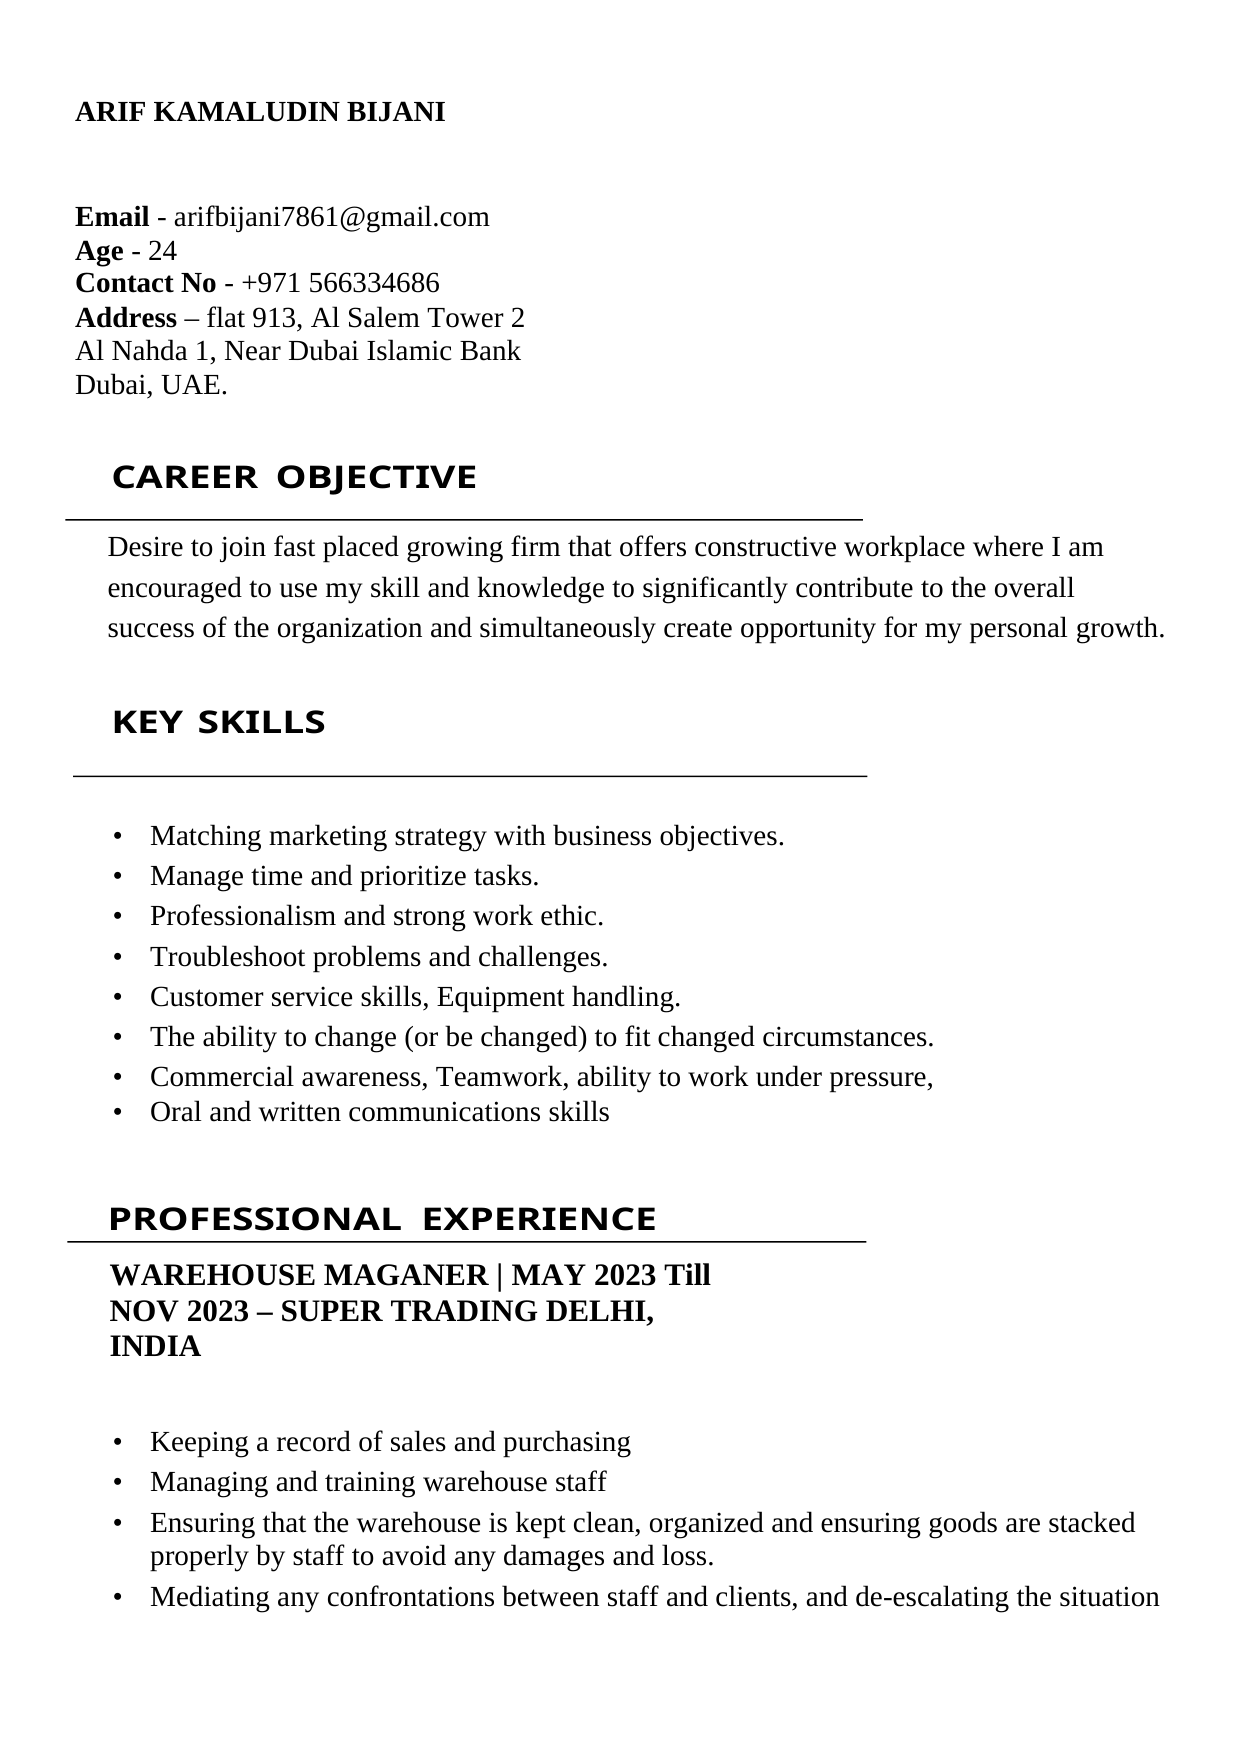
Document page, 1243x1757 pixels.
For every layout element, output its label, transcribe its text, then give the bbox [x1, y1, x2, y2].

list Oral and written communications skills [112, 1094, 1168, 1128]
subtitle KEY SKILLS [111, 700, 1168, 742]
text Address – flat 913, Al Salem Tower 2 [75, 300, 1168, 333]
list Troubleshoot problems and challenges. [112, 939, 1168, 972]
text Contact No - +971 566334686 [75, 266, 1168, 299]
list Professionalism and strong work ethic. [112, 898, 1168, 932]
list Keeping a record of sales and purchasing [112, 1424, 1168, 1458]
subtitle ARIF KAMALUDIN BIJANI [75, 94, 1168, 128]
text Age - 24 [75, 233, 437, 266]
list Mediating any confrontations between staff and clients, and de-escalating the situation [112, 1579, 1168, 1612]
list Commercial awareness, Teamwork, ability to work under pressure, [112, 1059, 1168, 1093]
subtitle CAREER OBJECTIVE [111, 455, 1168, 498]
list Matching marketing strategy with business objectives. [112, 818, 1168, 851]
text Desire to join fast placed growing firm that offers constructive workplace where I am encouraged to use my skill and knowledge to significantly contribute to the overall success of the organization and simultaneously create opportunity for my personal growth. [107, 529, 1168, 644]
text Dubai, UAE. [75, 367, 1168, 400]
list Ensuring that the warehouse is kept clean, organized and ensuring goods are stacked properly by staff to avoid any damages and loss. [112, 1505, 1168, 1572]
subtitle PROFESSIONAL EXPERIENCE [107, 1197, 1168, 1239]
list The ability to change (or be changed) to fit changed circumstances. [112, 1019, 1168, 1053]
list Manage time and prioritize tasks. [112, 858, 1168, 892]
subtitle Email - arifbijani7861@gmail.com [75, 199, 1168, 233]
list Customer service skills, Equipment handling. [112, 979, 1168, 1012]
text WAREHOUSE MAGANER | MAY 2023 Till NOV 2023 – SUPER TRADING DELHI, INDIA [109, 1258, 749, 1363]
text Al Nahda 1, Near Dubai Islamic Bank [75, 333, 1168, 367]
list Managing and training warehouse staff [112, 1464, 1168, 1498]
